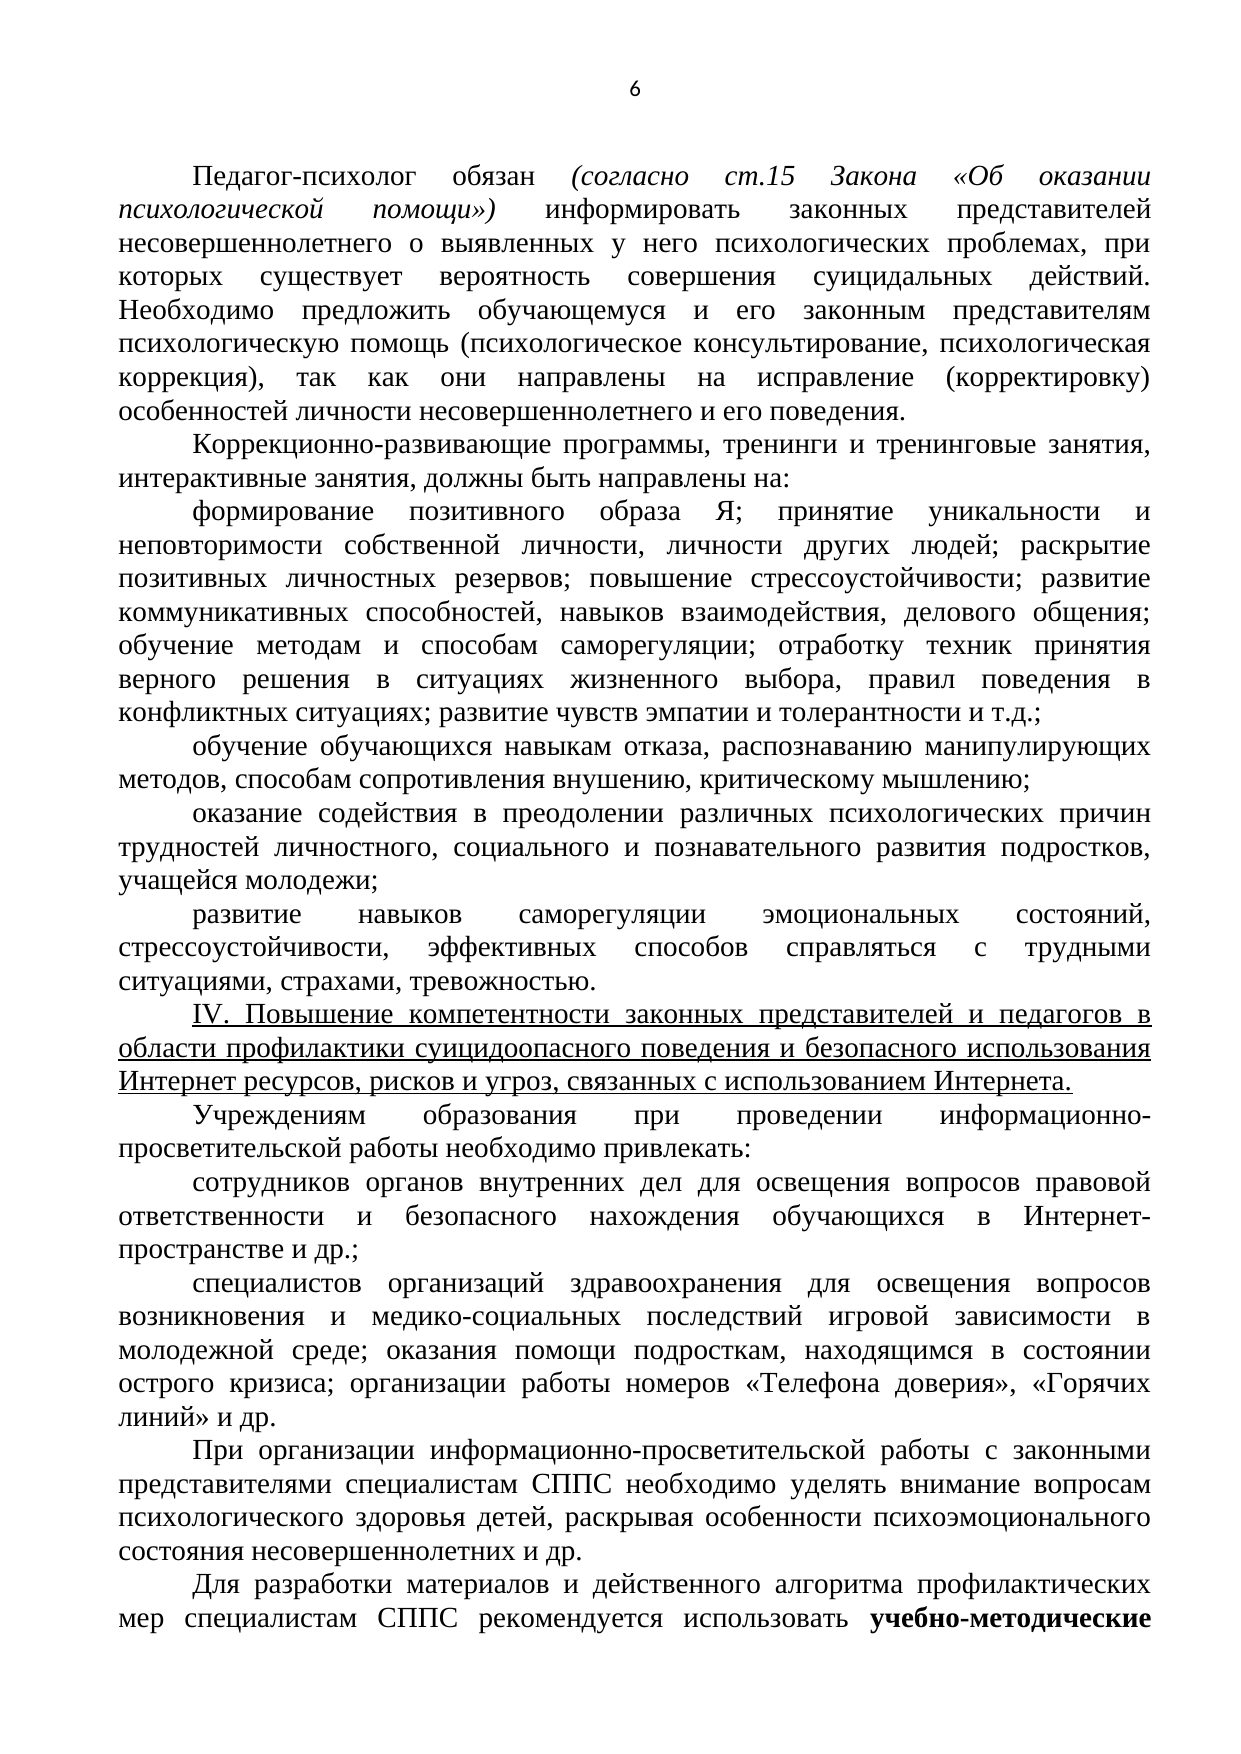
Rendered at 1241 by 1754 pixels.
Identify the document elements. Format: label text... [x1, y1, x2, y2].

text развитие навыков саморегуляции эмоциональных состояний, стрессоустойчивости, эффективных способов справляться с трудными ситуациями, страхами, тревожностью. [118, 896, 1152, 996]
text Учреждениям образования при проведении информационно-просветительской работы необходимо привлекать: [118, 1097, 1152, 1164]
text обучение обучающихся навыкам отказа, распознаванию манипулирующих методов, способам сопротивления внушению, критическому мышлению; [118, 728, 1152, 795]
text Коррекционно-развивающие программы, тренинги и тренинговые занятия, интерактивные занятия, должны быть направлены на: [118, 426, 1152, 493]
text При организации информационно-просветительской работы с законными представителями специалистам СППС необходимо уделять внимание вопросам психологического здоровья детей, раскрывая особенности психоэмоционального состояния несовершеннолетних и др. [118, 1432, 1152, 1567]
text сотрудников органов внутренних дел для освещения вопросов правовой ответственности и безопасного нахождения обучающихся в Интернет-пространстве и др.; [118, 1164, 1152, 1265]
text формирование позитивного образа Я; принятие уникальности и неповторимости собственной личности, личности других людей; раскрытие позитивных личностных резервов; повышение стрессоустойчивости; развитие коммуникативных способностей, навыков взаимодействия, делового общения; обучение методам и способам саморегуляции; отработку техник принятия верного решения в ситуациях жизненного выбора, правил поведения в конфликтных ситуациях; развитие чувств эмпатии и толерантности и т.д.; [118, 493, 1152, 728]
text специалистов организаций здравоохранения для освещения вопросов возникновения и медико-социальных последствий игровой зависимости в молодежной среде; оказания помощи подросткам, находящимся в состоянии острого кризиса; организации работы номеров «Телефона доверия», «Горячих линий» и др. [118, 1265, 1152, 1432]
text Педагог-психолог обязан (согласно ст.15 Закона «Об оказании психологической помощи») информировать законных представителей несовершеннолетнего о выявленных у него психологических проблемах, при которых существует вероятность совершения суицидальных действий. Необходимо предложить обучающемуся и его законным представителям психологическую помощь (психологическое консультирование, психологическая коррекция), так как они направлены на исправление (корректировку) особенностей личности несовершеннолетнего и его поведения. [118, 158, 1152, 426]
text оказание содействия в преодолении различных психологических причин трудностей личностного, социального и познавательного развития подростков, учащейся молодежи; [118, 795, 1152, 896]
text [118, 1567, 1152, 1634]
text IV. Повышение компетентности законных представителей и педагогов в области профилактики суицидоопасного поведения и безопасного использования Интернет ресурсов, рисков и угроз, связанных с использованием Интернета. [118, 996, 1152, 1097]
